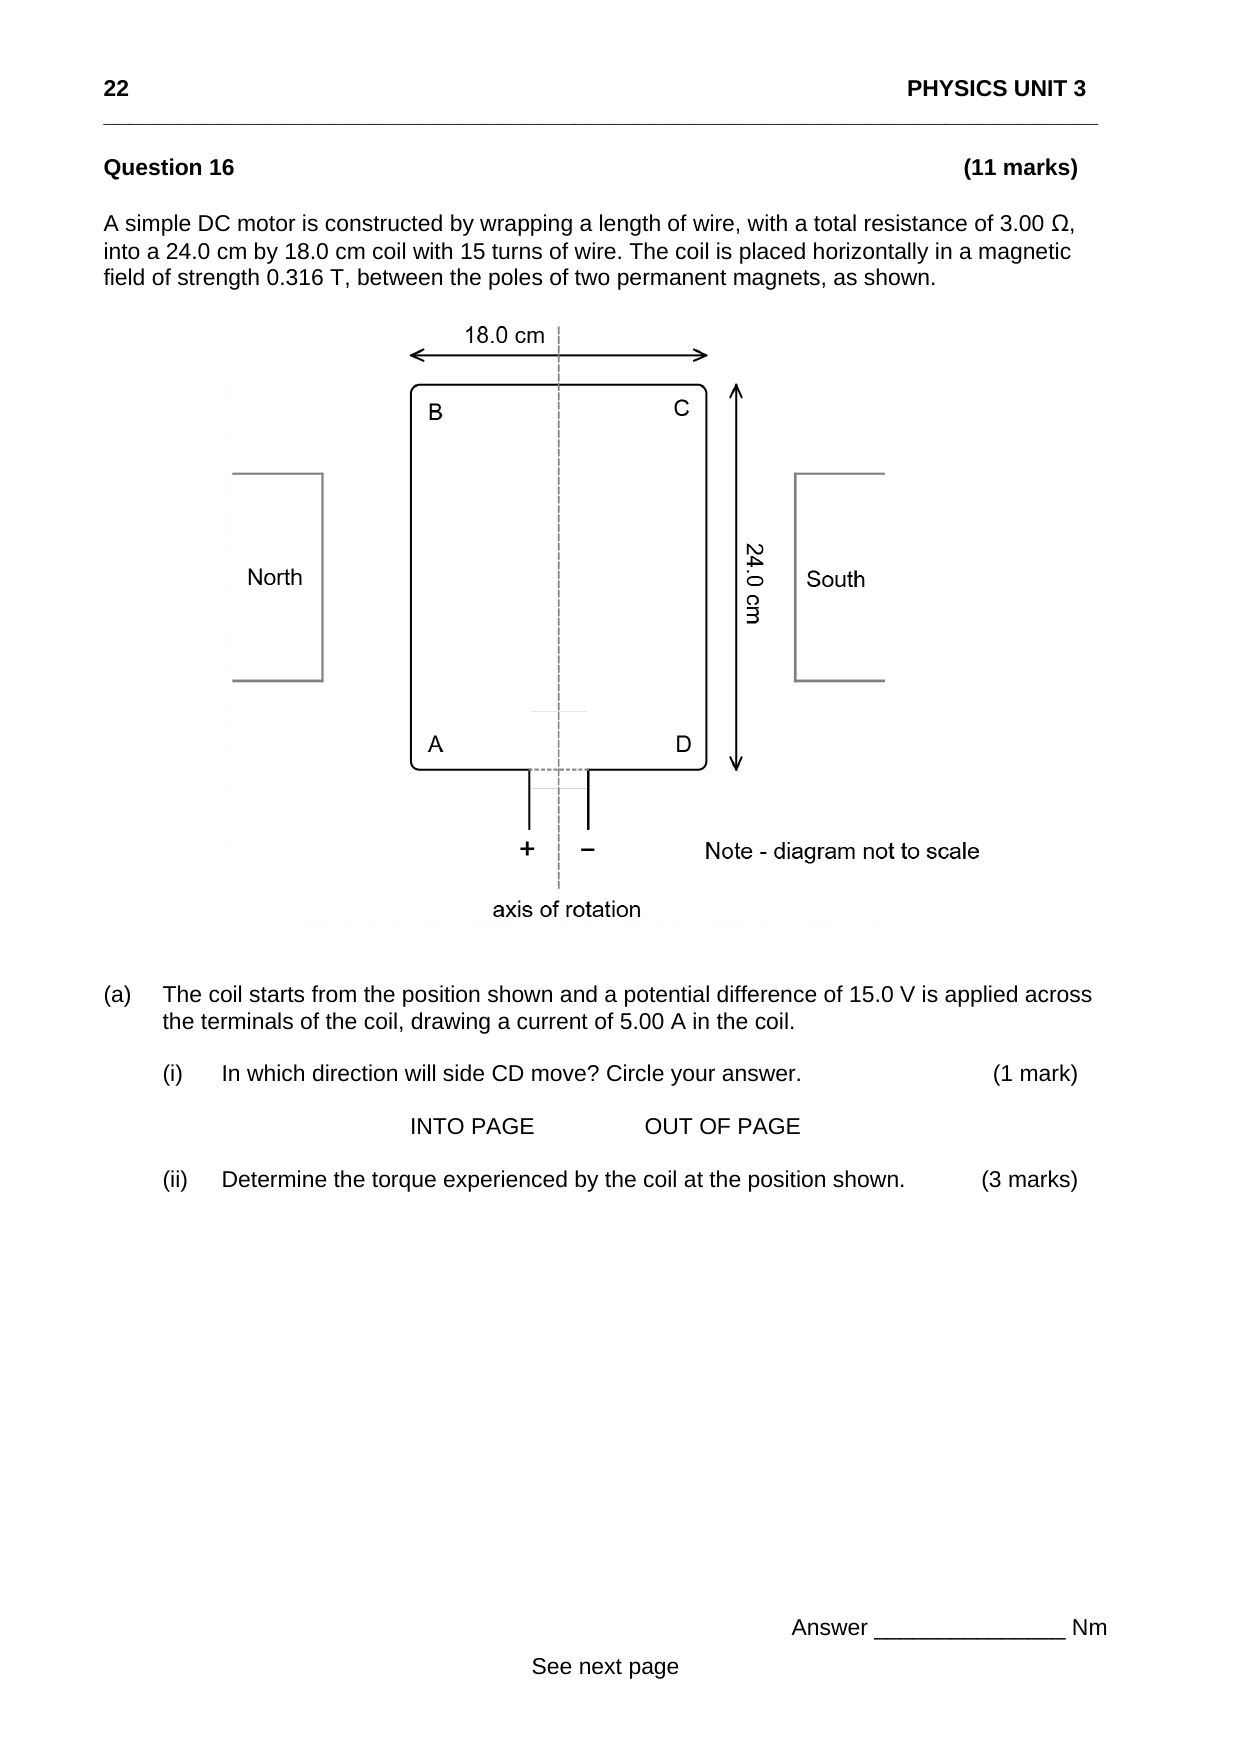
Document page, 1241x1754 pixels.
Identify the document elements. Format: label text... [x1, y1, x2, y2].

text A simple DC motor is constructed by wrapping a length of wire, with a total resistance of 3.00 Ω, into a 24.0 cm by 18.0 cm coil with 15 turns of wire. The coil is placed horizontally in a magnetic field of strength 0.316 T, between the poles of two permanent magnets, as shown. [103, 207, 1107, 291]
text (i) In which direction will side CD move? Circle your answer. (1 mark) [103, 1060, 1107, 1087]
text INTO PAGE OUT OF PAGE [103, 1113, 1107, 1139]
text Answer _______________ Nm [103, 1614, 1107, 1640]
picture [222, 317, 989, 929]
text (a) The coil starts from the position shown and a potential difference of 15.0 V is applied across the terminals of the coil, drawing a current of 5.00 A in the coil. [103, 981, 1107, 1034]
text Question 16 (11 marks) [103, 154, 1107, 180]
text (ii) Determine the torque experienced by the coil at the position shown. (3 marks) [103, 1166, 1107, 1192]
